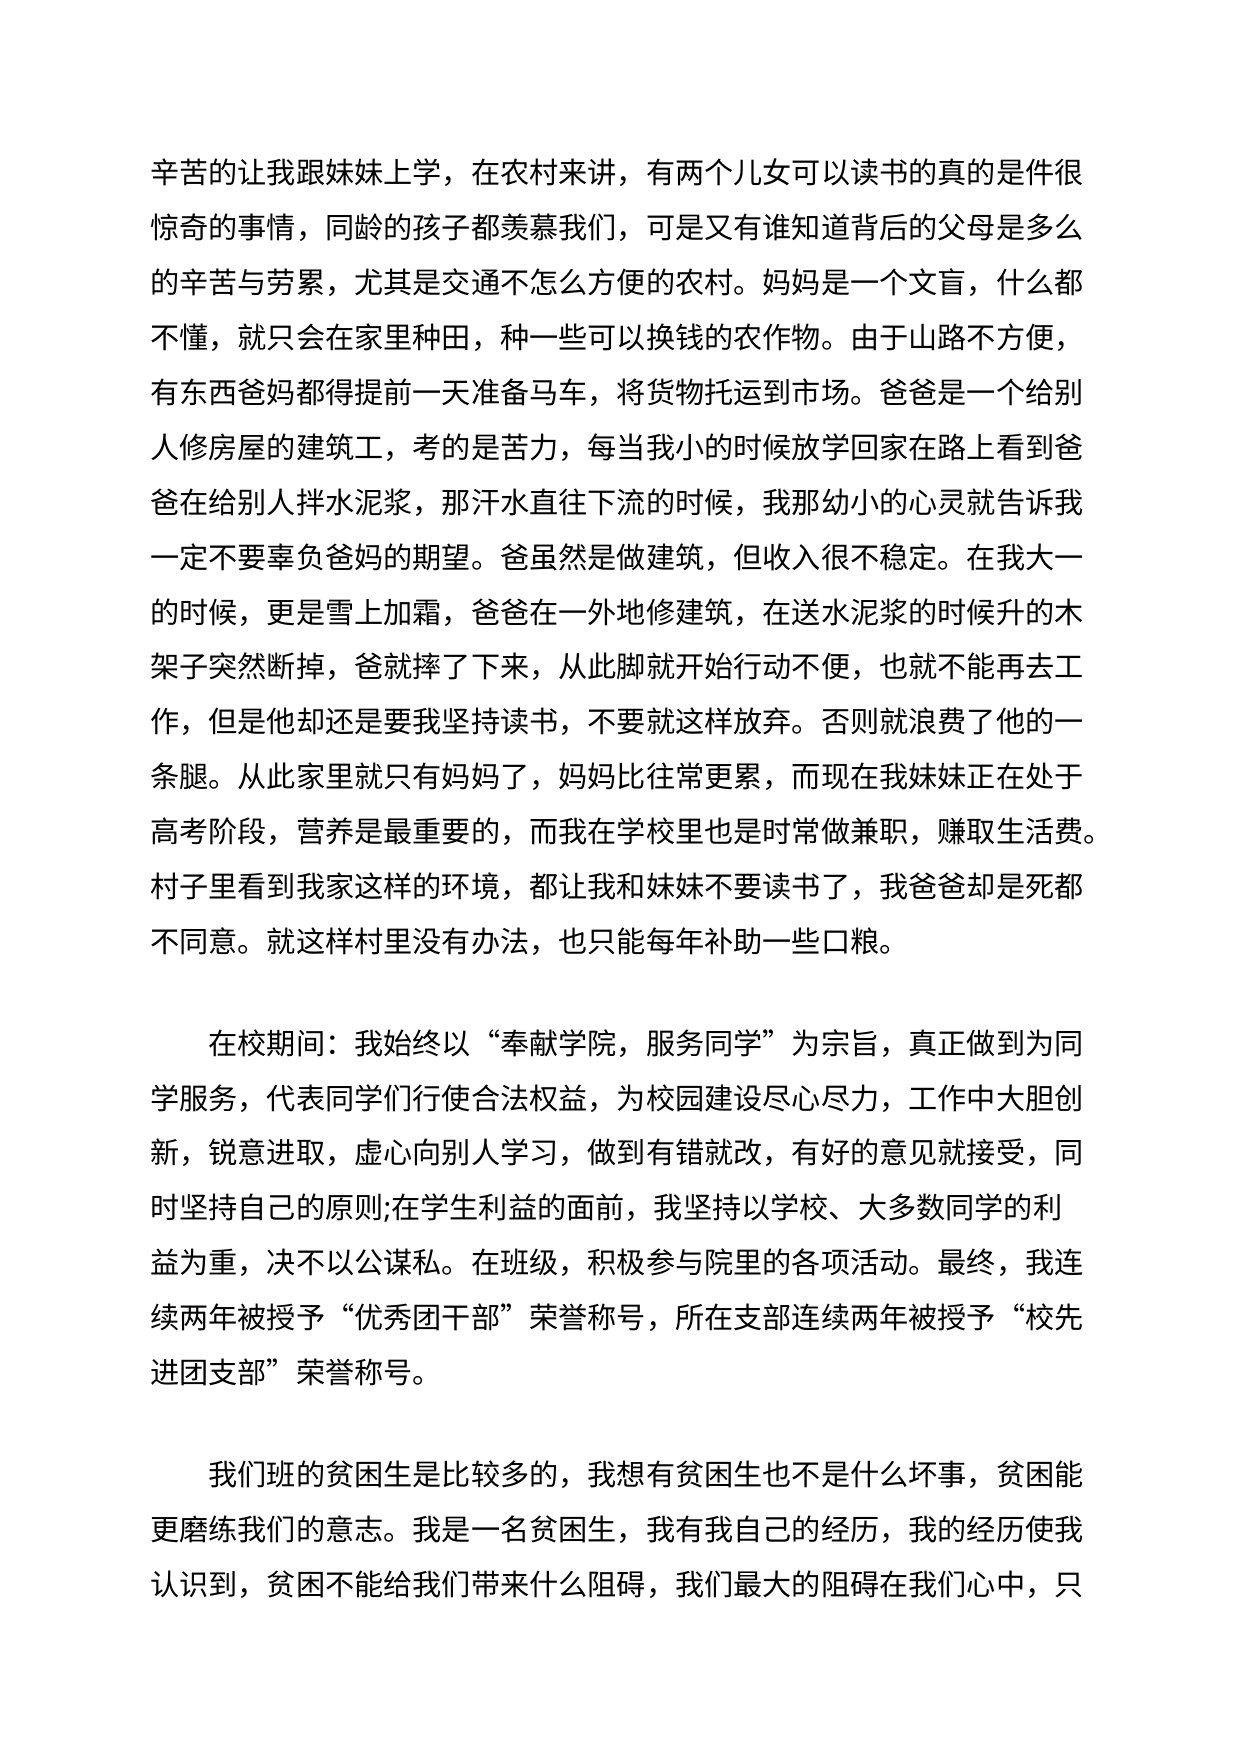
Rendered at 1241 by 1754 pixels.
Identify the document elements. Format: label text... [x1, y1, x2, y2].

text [150, 150, 1090, 961]
text 在校期间：我始终以“奉献学院，服务同学”为宗旨，真正做到为同学服务，代表同学们行使合法权益，为校园建设尽心尽力，工作中大胆创新，锐意进取，虚心向别人学习，做到有错就改，有好的意见就接受，同时坚持自己的原则;在学生利益的面前，我坚持以学校、大多数同学的利益为重，决不以公谋私。在班级，积极参与院里的各项活动。最终，我连续两年被授予“优秀团干部”荣誉称号，所在支部连续两年被授予“校先进团支部”荣誉称号。 [150, 1020, 1090, 1392]
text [150, 1452, 1090, 1604]
